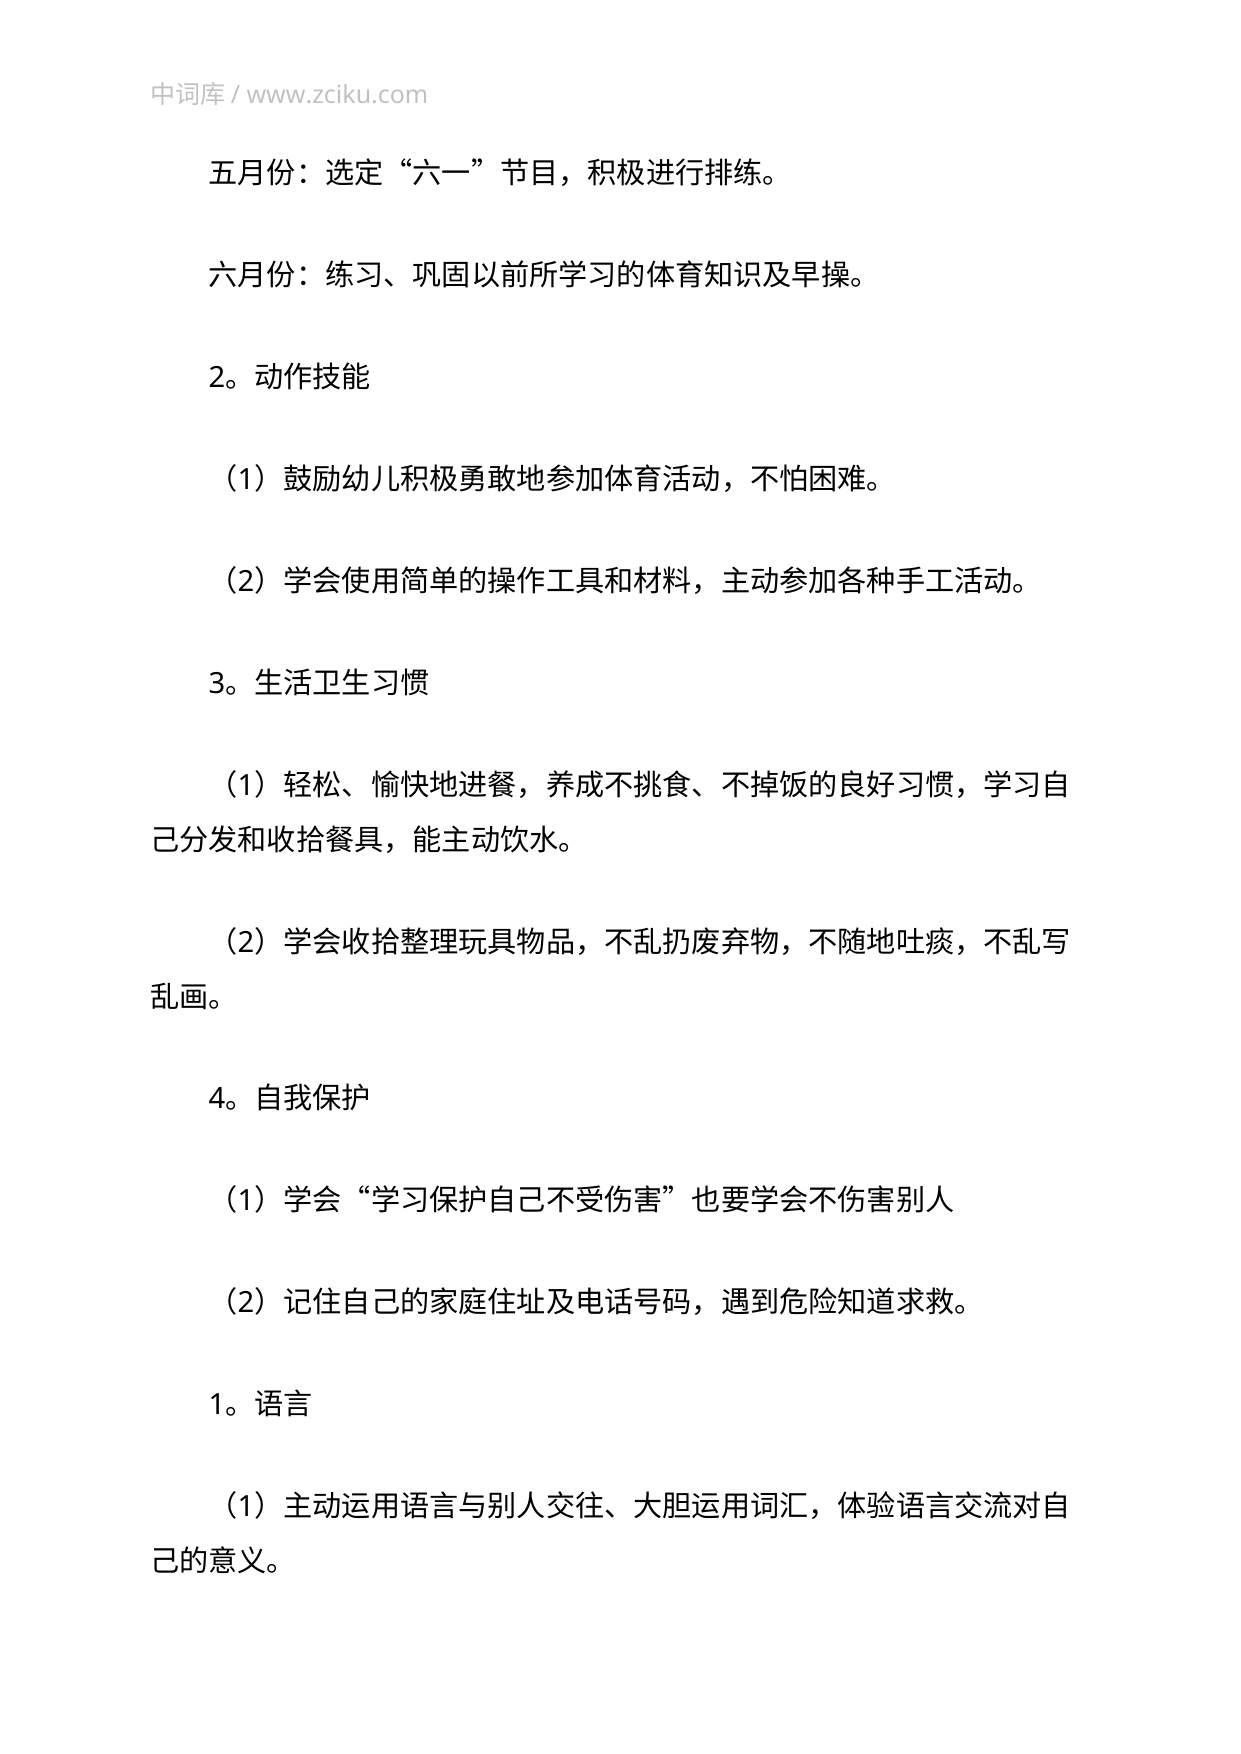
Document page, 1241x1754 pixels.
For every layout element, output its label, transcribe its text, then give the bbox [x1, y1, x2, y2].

text 五月份：选定“六一”节目，积极进行排练。 [150, 150, 1090, 192]
text 4。自我保护 [150, 1075, 1090, 1117]
text （1）学会“学习保护自己不受伤害”也要学会不伤害别人 [150, 1177, 1090, 1219]
text （1）主动运用语言与别人交往、大胆运用词汇，体验语言交流对自己的意义。 [150, 1483, 1090, 1580]
text 3。生活卫生习惯 [150, 659, 1090, 702]
text （1）鼓励幼儿积极勇敢地参加体育活动，不怕困难。 [150, 456, 1090, 498]
text 2。动作技能 [150, 353, 1090, 396]
text （2）学会收拾整理玩具物品，不乱扔废弃物，不随地吐痰，不乱写乱画。 [150, 918, 1090, 1016]
text （2）记住自己的家庭住址及电话号码，遇到危险知道求救。 [150, 1279, 1090, 1321]
text 1。语言 [150, 1381, 1090, 1423]
text （2）学会使用简单的操作工具和材料，主动参加各种手工活动。 [150, 557, 1090, 600]
text （1）轻松、愉快地进餐，养成不挑食、不掉饭的良好习惯，学习自己分发和收拾餐具，能主动饮水。 [150, 761, 1090, 859]
text 六月份：练习、巩固以前所学习的体育知识及早操。 [150, 252, 1090, 294]
